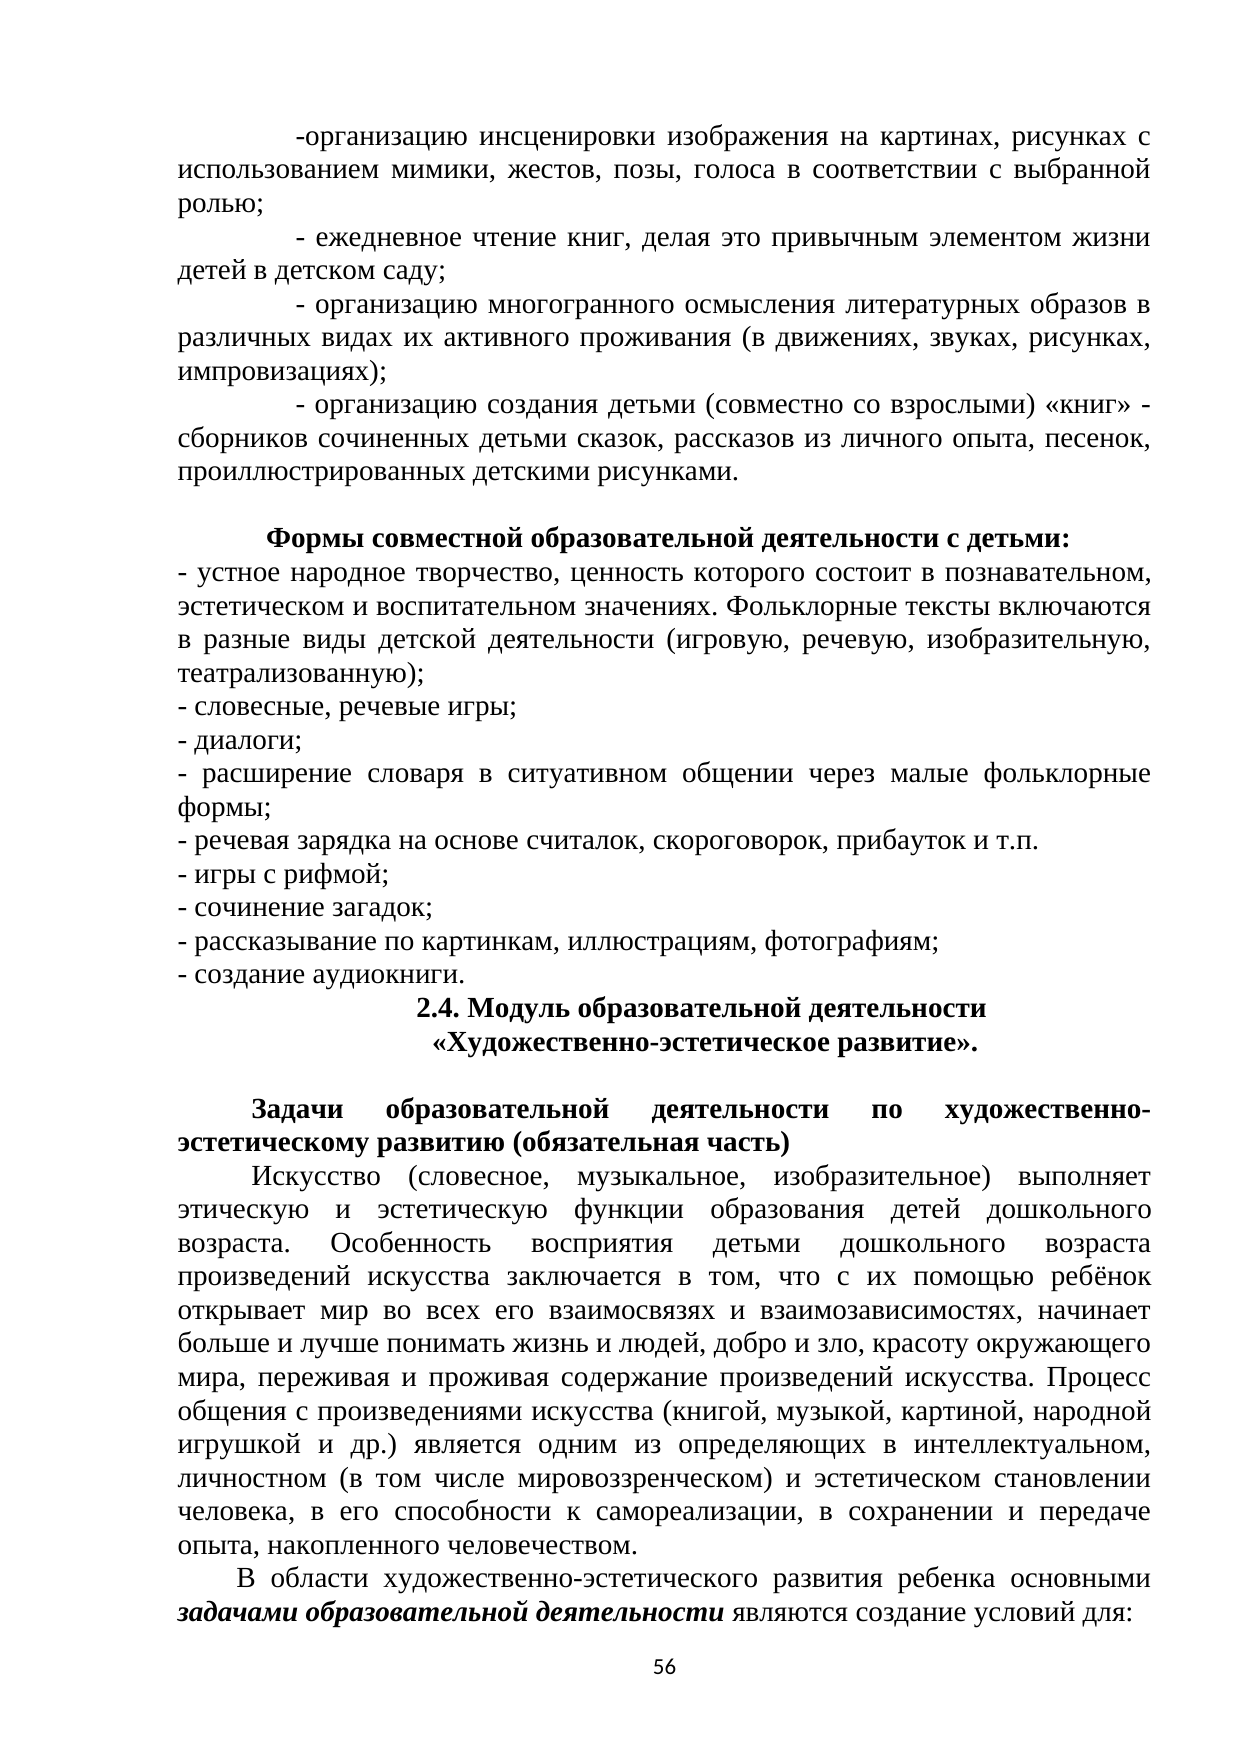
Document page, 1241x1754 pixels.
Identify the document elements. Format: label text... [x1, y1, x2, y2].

text - игры с рифмой; [177, 856, 1152, 889]
text 2.4. Модуль образовательной деятельности [177, 990, 1152, 1024]
text - организацию создания детьми (совместно со взрослыми) «книг» - сборников сочиненных детьми сказок, рассказов из личного опыта, песенок, проиллюстрированных детскими рисунками. [177, 386, 1152, 487]
text -организацию инсценировки изображения на картинах, рисунках с использованием мимики, жестов, позы, голоса в соответствии с выбранной ролью; [177, 118, 1152, 219]
text Искусство (словесное, музыкальное, изобразительное) выполняет этическую и эстетическую функции образования детей дошкольного возраста. Особенность восприятия детьми дошкольного возраста произведений искусства заключается в том, что с их помощью ребёнок открывает мир во всех его взаимосвязях и взаимозависимостях, начинает больше и лучше понимать жизнь и людей, добро и зло, красоту окружающего мира, переживая и проживая содержание произведений искусства. Процесс общения с произведениями искусства (книгой, музыкой, картиной, народной игрушкой и др.) является одним из определяющих в интеллектуальном, личностном (в том числе мировоззренческом) и эстетическом становлении человека, в его способности к самореализации, в сохранении и передаче опыта, накопленного человечеством. [177, 1158, 1152, 1560]
text - устное народное творчество, ценность которого состоит в познавательном, эстетическом и воспитательном значениях. Фольклорные тексты включаются в разные виды детской деятельности (игровую, речевую, изобразительную, театрализованную); [177, 554, 1152, 688]
text Формы совместной образовательной деятельности с детьми: [177, 521, 1152, 554]
text - диалоги; [177, 722, 1152, 755]
text - сочинение загадок; [177, 889, 1152, 923]
text Задачи образовательной деятельности по художественно-эстетическому развитию (обязательная часть) [177, 1091, 1152, 1158]
text В области художественно-эстетического развития ребенка основными задачами образовательной деятельности являются создание условий для: [177, 1560, 1152, 1627]
text - создание аудиокниги. [177, 957, 1152, 990]
text - рассказывание по картинкам, иллюстрациям, фотографиям; [177, 923, 1152, 957]
text - речевая зарядка на основе считалок, скороговорок, прибауток и т.п. [177, 822, 1152, 856]
text - ежедневное чтение книг, делая это привычным элементом жизни детей в детском саду; [177, 219, 1152, 286]
text «Художественно-эстетическое развитие». [177, 1024, 1152, 1057]
text - организацию многогранного осмысления литературных образов в различных видах их активного проживания (в движениях, звуках, рисунках, импровизациях); [177, 286, 1152, 386]
text - расширение словаря в ситуативном общении через малые фольклорные формы; [177, 755, 1152, 822]
text - словесные, речевые игры; [177, 688, 1152, 722]
